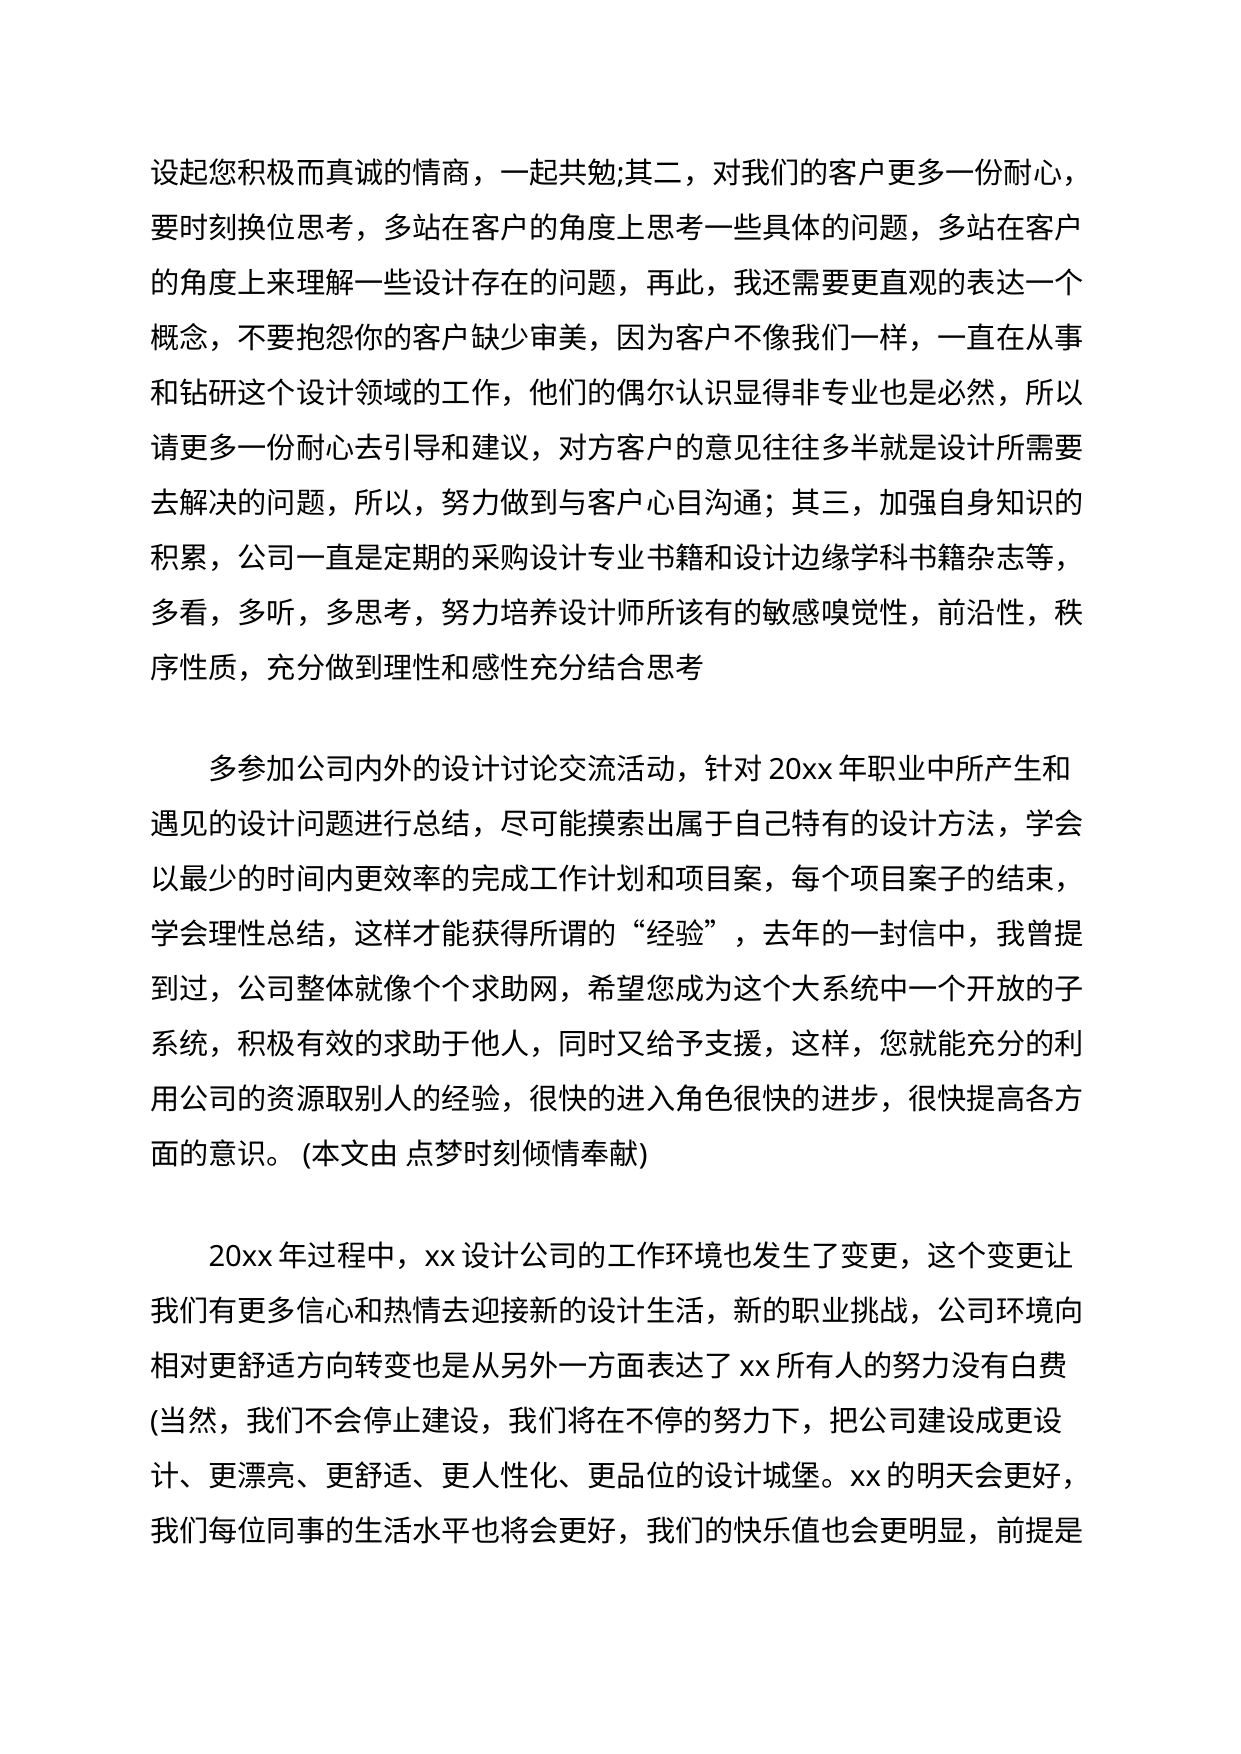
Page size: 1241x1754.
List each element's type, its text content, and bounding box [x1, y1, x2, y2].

text 多参加公司内外的设计讨论交流活动，针对20xx年职业中所产生和遇见的设计问题进行总结，尽可能摸索出属于自己特有的设计方法，学会以最少的时间内更效率的完成工作计划和项目案，每个项目案子的结束，学会理性总结，这样才能获得所谓的“经验”，去年的一封信中，我曾提到过，公司整体就像个个求助网，希望您成为这个大系统中一个开放的子系统，积极有效的求助于他人，同时又给予支援，这样，您就能充分的利用公司的资源取别人的经验，很快的进入角色很快的进步，很快提高各方面的意识。 (本文由 点梦时刻倾情奉献) [150, 746, 1090, 1173]
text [150, 150, 1090, 686]
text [150, 1232, 1090, 1549]
